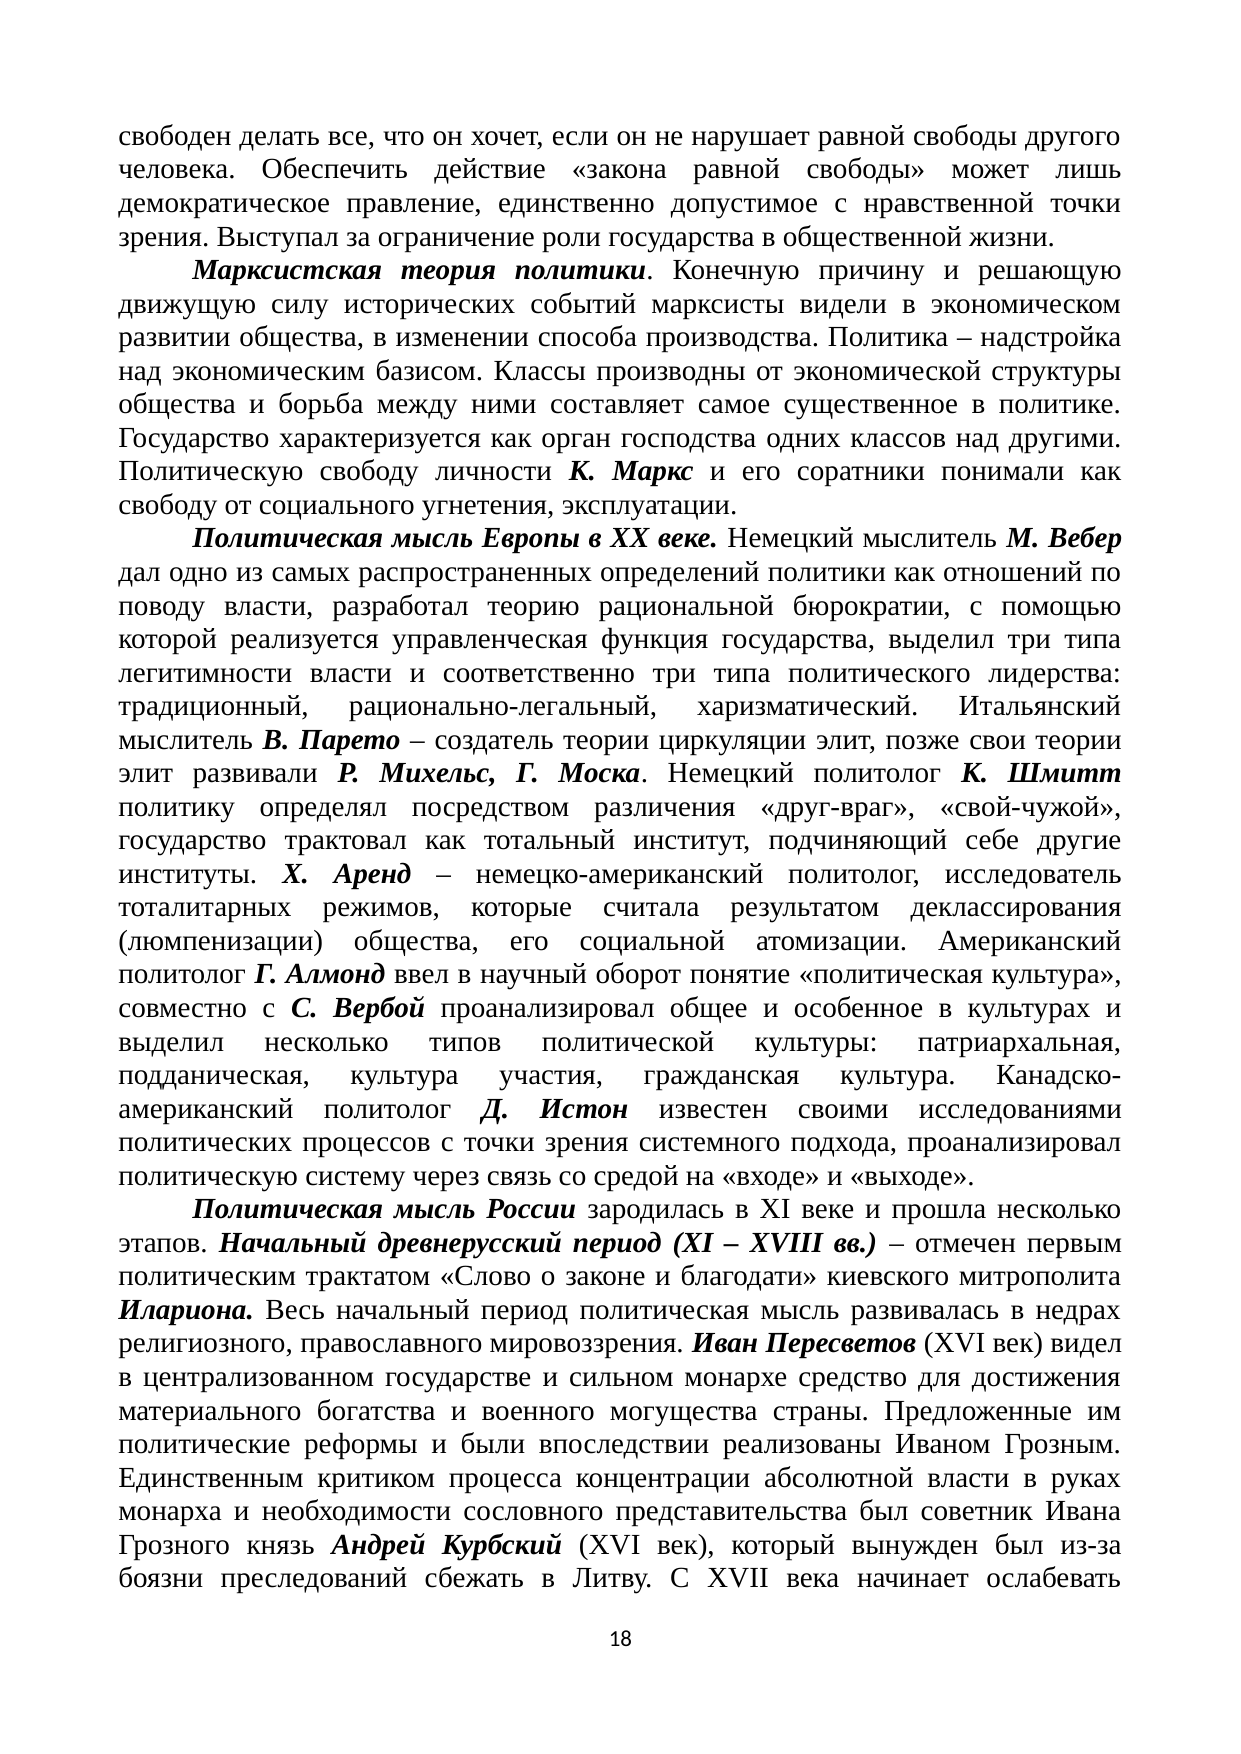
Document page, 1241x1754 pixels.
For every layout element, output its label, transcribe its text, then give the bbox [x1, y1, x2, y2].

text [118, 1191, 1122, 1594]
text Политическая мысль Европы в XX веке. Немецкий мыслитель М. Вебер дал одно из самых распространенных определений политики как отношений по поводу власти, разработал теорию рациональной бюрократии, с помощью которой реализуется управленческая функция государства, выделил три типа легитимности власти и соответственно три типа политического лидерства: традиционный, рационально-легальный, харизматический. Итальянский мыслитель В. Парето – создатель теории циркуляции элит, позже свои теории элит развивали Р. Михельс, Г. Моска. Немецкий политолог К. Шмитт политику определял посредством различения «друг-враг», «свой-чужой», государство трактовал как тотальный институт, подчиняющий себе другие институты. Х. Аренд – немецко-американский политолог, исследователь тоталитарных режимов, которые считала результатом деклассирования (люмпенизации) общества, его социальной атомизации. Американский политолог Г. Алмонд ввел в научный оборот понятие «политическая культура», совместно с С. Вербой проанализировал общее и особенное в культурах и выделил несколько типов политической культуры: патриархальная, подданическая, культура участия, гражданская культура. Канадско-американский политолог Д. Истон известен своими исследованиями политических процессов с точки зрения системного подхода, проанализировал политическую систему через связь со средой на «входе» и «выходе». [118, 521, 1122, 1191]
text Марксистская теория политики. Конечную причину и решающую движущую силу исторических событий марксисты видели в экономическом развитии общества, в изменении способа производства. Политика – надстройка над экономическим базисом. Классы производны от экономической структуры общества и борьба между ними составляет самое существенное в политике. Государство характеризуется как орган господства одних классов над другими. Политическую свободу личности К. Маркс и его соратники понимали как свободу от социального угнетения, эксплуатации. [118, 252, 1122, 521]
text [118, 118, 1122, 252]
